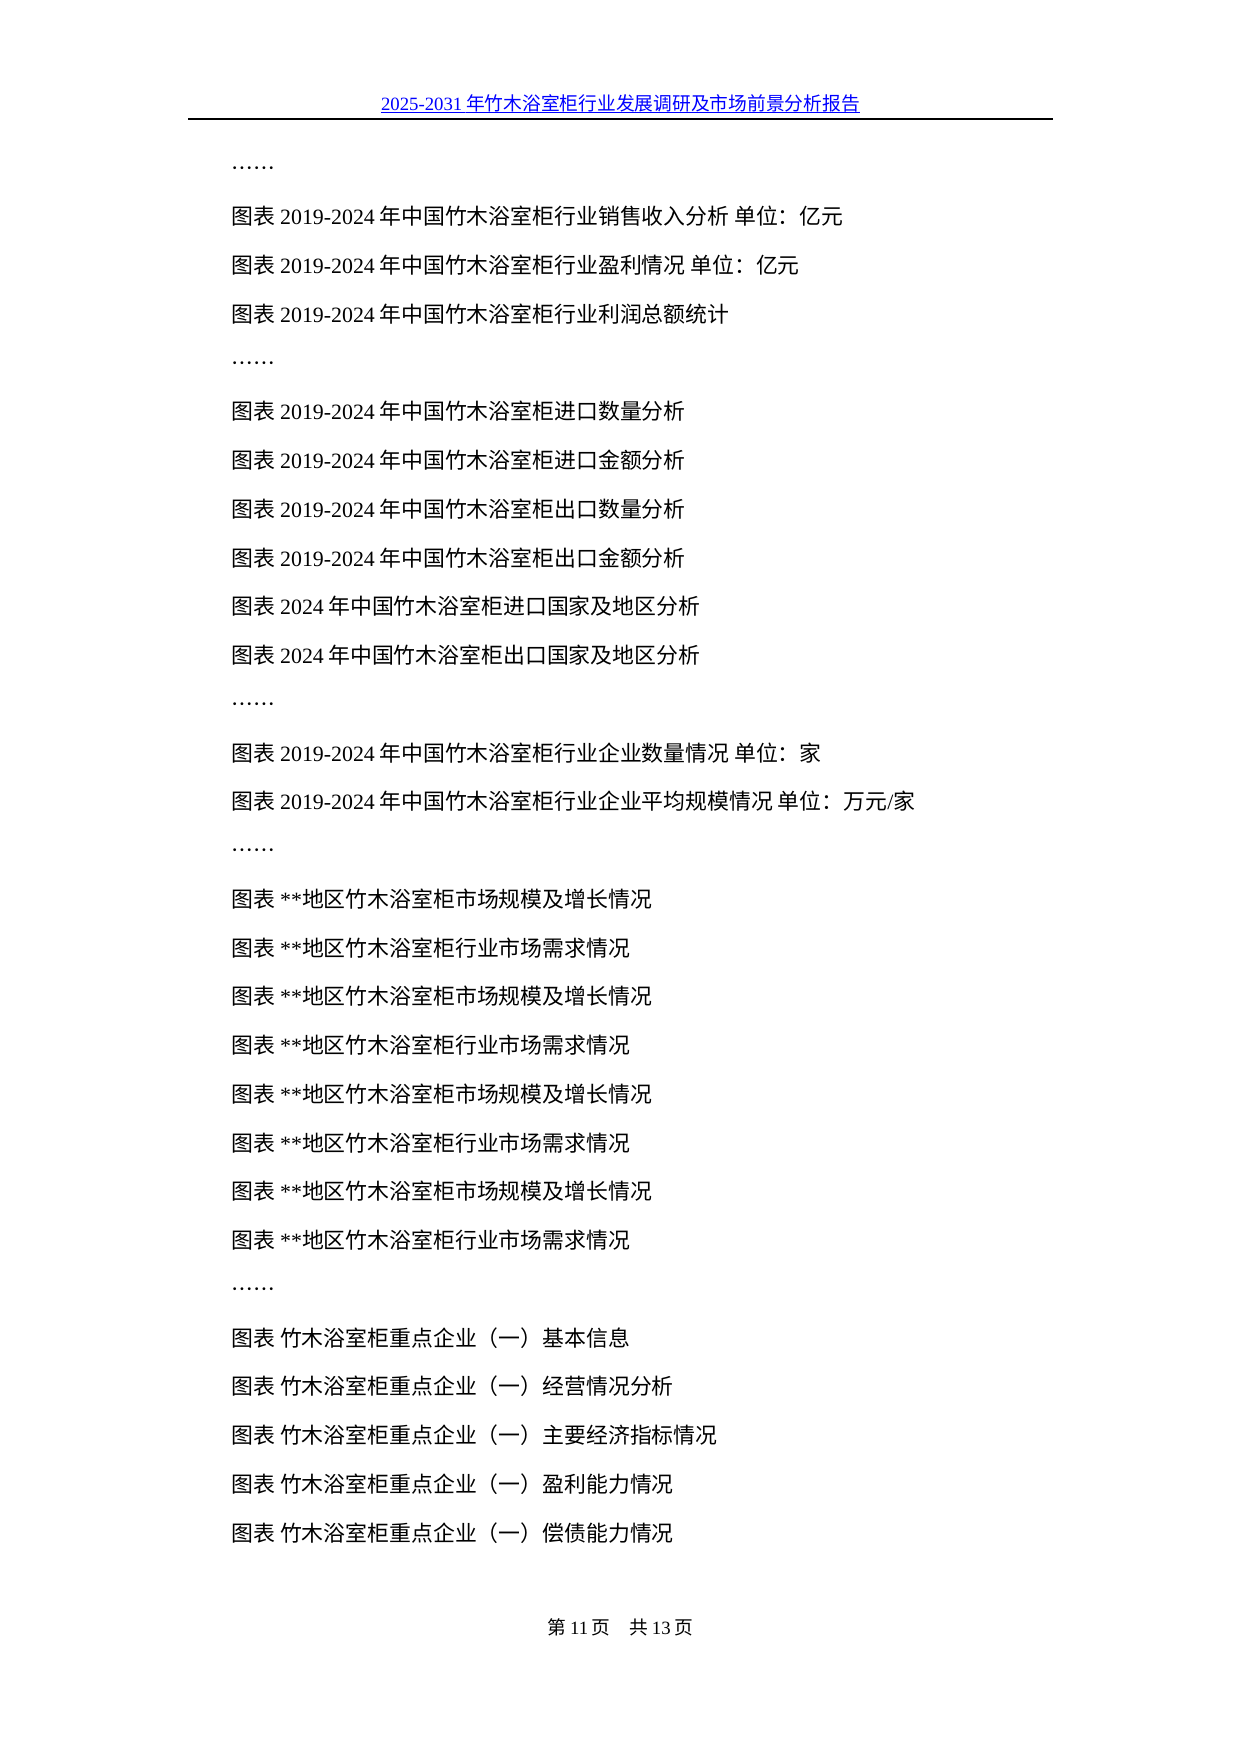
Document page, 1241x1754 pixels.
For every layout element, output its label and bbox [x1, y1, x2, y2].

text [187, 150, 1053, 1548]
